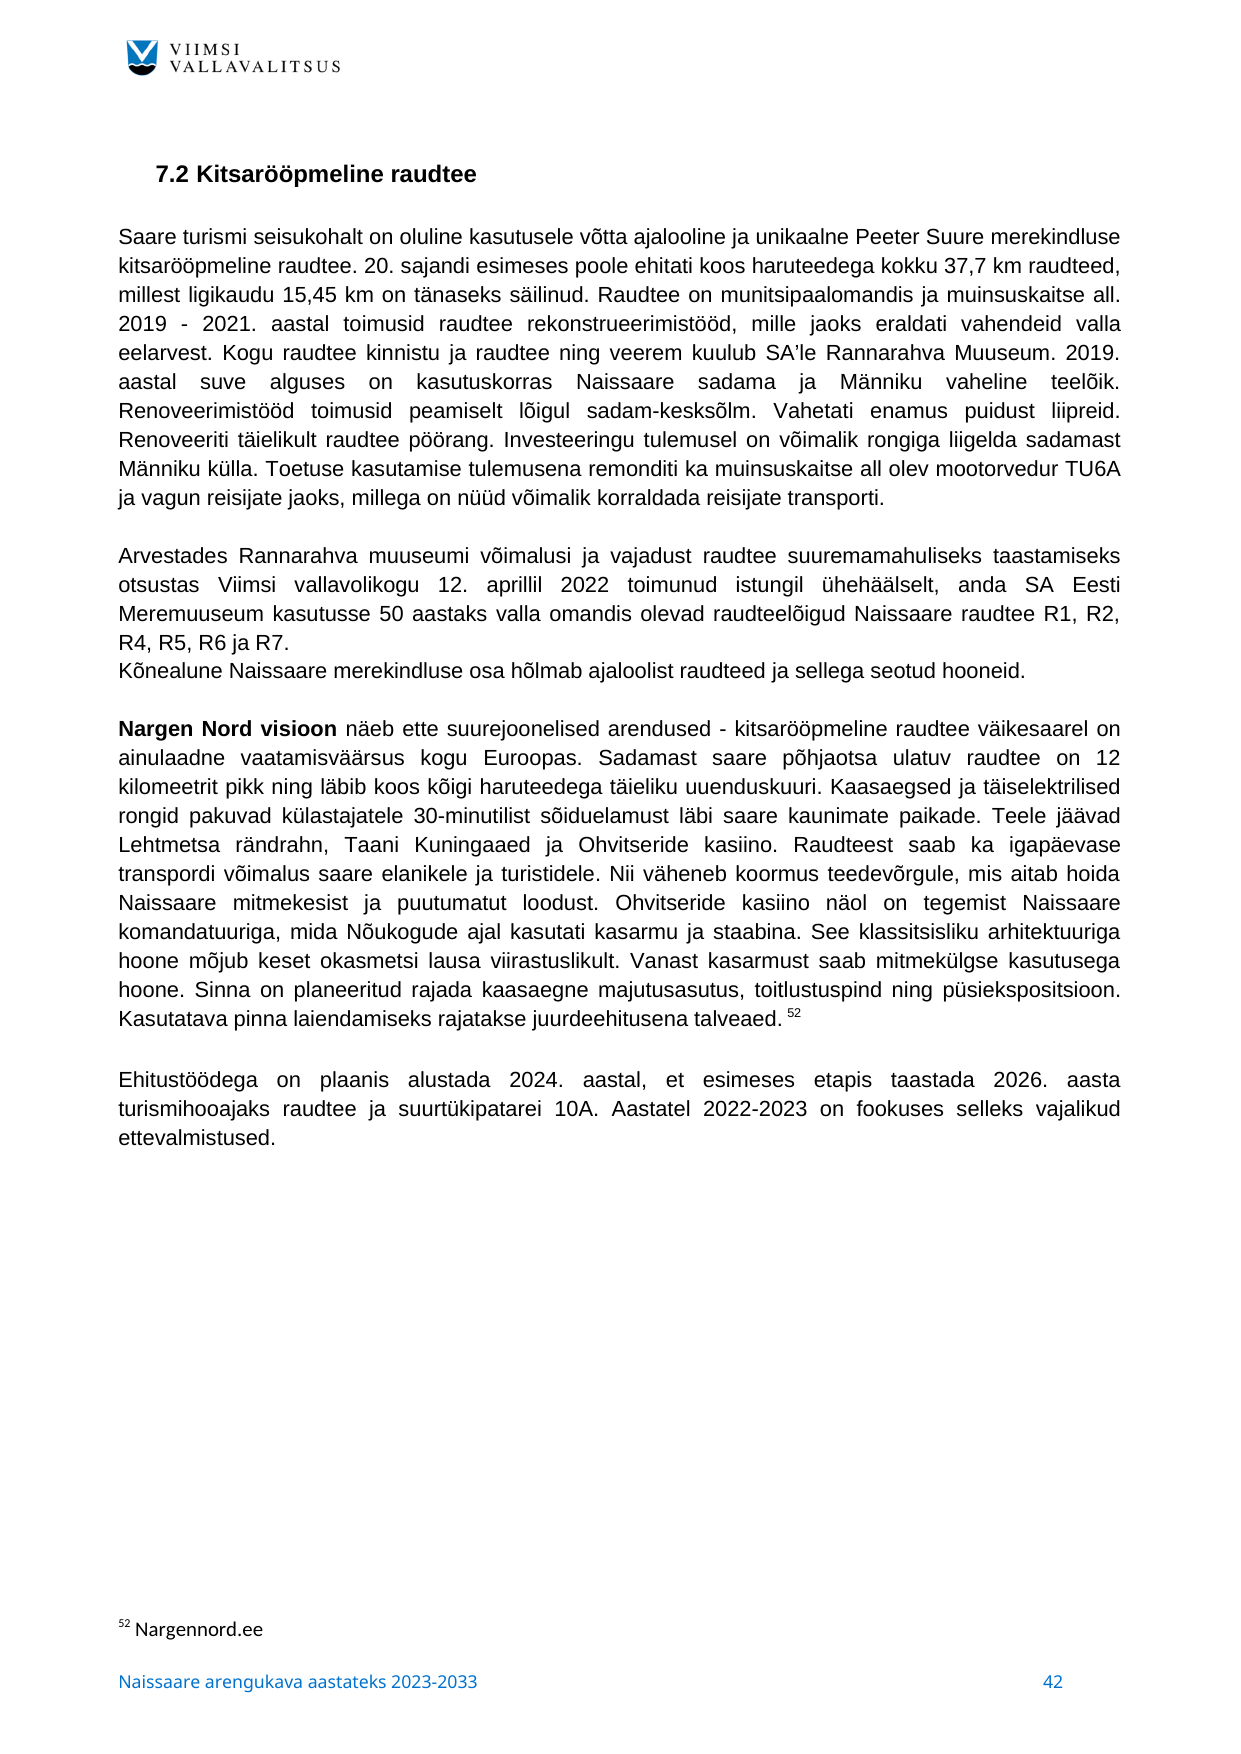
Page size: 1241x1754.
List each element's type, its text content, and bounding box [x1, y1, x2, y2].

list Kitsarööpmeline raudtee [155, 160, 1122, 188]
picture [118, 32, 349, 84]
text Kõnealune Naissaare merekindluse osa hõlmab ajaloolist raudteed ja sellega seotud hooneid. [118, 658, 1122, 683]
text Saare turismi seisukohalt on oluline kasutusele võtta ajalooline ja unikaalne Peeter Suure merekindluse kitsarööpmeline raudtee. 20. sajandi esimeses poole ehitati koos haruteedega kokku 37,7 km raudteed, millest ligikaudu 15,45 km on tänaseks säilinud. Raudtee on munitsipaalomandis ja muinsuskaitse all. 2019 - 2021. aastal toimusid raudtee rekonstrueerimistööd, mille jaoks eraldati vahendeid valla eelarvest. Kogu raudtee kinnistu ja raudtee ning veerem kuulub SA’le Rannarahva Muuseum. 2019. aastal suve alguses on kasutuskorras Naissaare sadama ja Männiku vaheline teelõik. Renoveerimistööd toimusid peamiselt lõigul sadam-kesksõlm. Vahetati enamus puidust liipreid. Renoveeriti täielikult raudtee pöörang. Investeeringu tulemusel on võimalik rongiga liigelda sadamast Männiku külla. Toetuse kasutamise tulemusena remonditi ka muinsuskaitse all olev mootorvedur TU6A ja vagun reisijate jaoks, millega on nüüd võimalik korraldada reisijate transporti. [118, 224, 1122, 510]
text Arvestades Rannarahva muuseumi võimalusi ja vajadust raudtee suuremamahuliseks taastamiseks otsustas Viimsi vallavolikogu 12. aprillil 2022 toimunud istungil ühehäälselt, anda SA Eesti Meremuuseum kasutusse 50 aastaks valla omandis olevad raudteelõigud Naissaare raudtee R1, R2, R4, R5, R6 ja R7. [118, 542, 1122, 654]
text Nargen Nord visioon näeb ette suurejoonelised arendused - kitsarööpmeline raudtee väikesaarel on ainulaadne vaatamisväärsus kogu Euroopas. Sadamast saare põhjaotsa ulatuv raudtee on 12 kilomeetrit pikk ning läbib koos kõigi haruteedega täieliku uuenduskuuri. Kaasaegsed ja täiselektrilised rongid pakuvad külastajatele 30-minutilist sõiduelamust läbi saare kaunimate paikade. Teele jäävad Lehtmetsa rändrahn, Taani Kuningaaed ja Ohvitseride kasiino. Raudteest saab ka igapäevase transpordi võimalus saare elanikele ja turistidele. Nii väheneb koormus teedevõrgule, mis aitab hoida Naissaare mitmekesist ja puutumatut loodust. Ohvitseride kasiino näol on tegemist Naissaare komandatuuriga, mida Nõukogude ajal kasutati kasarmu ja staabina. See klassitsisliku arhitektuuriga hoone mõjub keset okasmetsi lausa viirastuslikult. Vanast kasarmust saab mitmekülgse kasutusega hoone. Sinna on planeeritud rajada kaasaegne majutusasutus, toitlustuspind ning püsiekspositsioon. Kasutatava pinna laiendamiseks rajatakse juurdeehitusena talveaed. [118, 716, 1122, 1031]
text Ehitustöödega on plaanis alustada 2024. aastal, et esimeses etapis taastada 2026. aasta turismihooajaks raudtee ja suurtükipatarei 10A. Aastatel 2022-2023 on fookuses selleks vajalikud ettevalmistused. [118, 1067, 1122, 1150]
